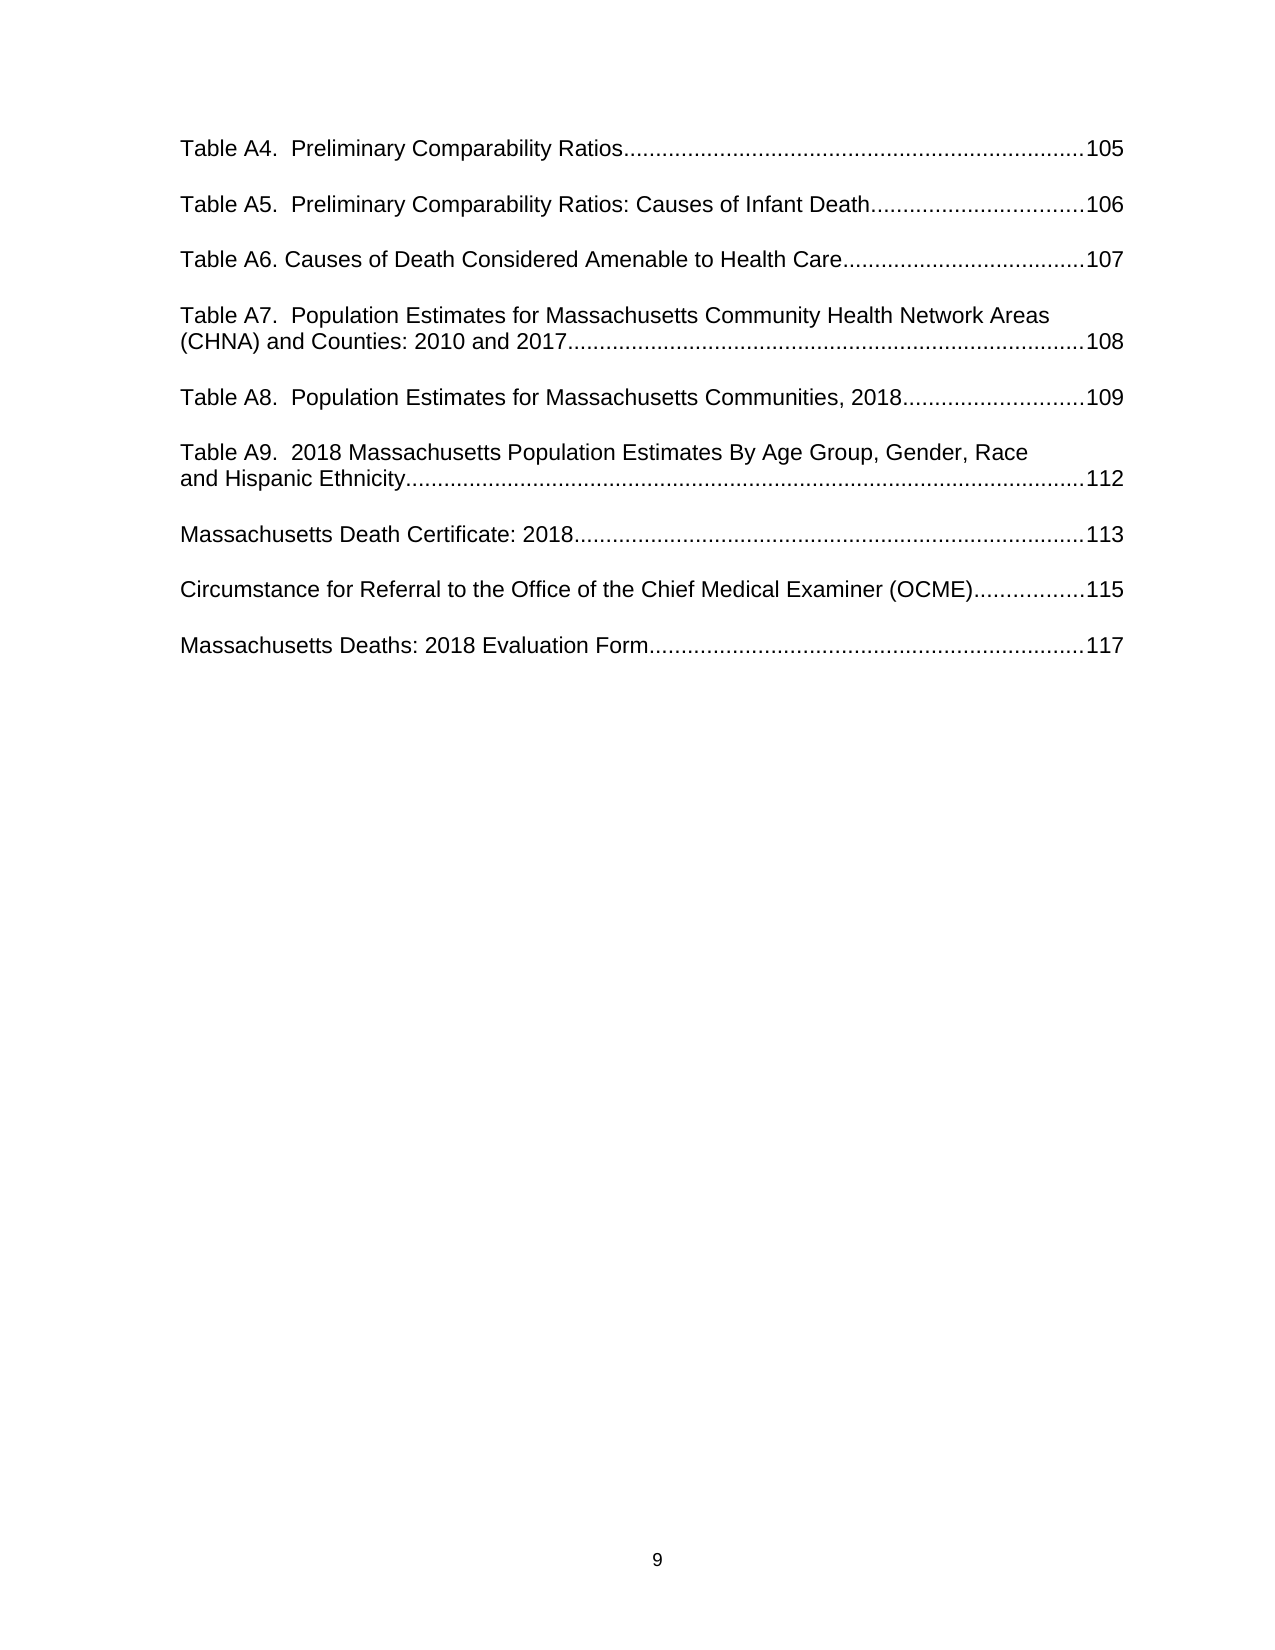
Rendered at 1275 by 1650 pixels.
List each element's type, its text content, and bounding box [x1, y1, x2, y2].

text Table A7. Population Estimates for Massachusetts Community Health Network Areas (CHNA) and Counties: 2010 and 2017 108 [180, 302, 1134, 354]
text Massachusetts Death Certificate: 2018 113 [180, 521, 1134, 547]
text Table A4. Preliminary Comparability Ratios 105 [180, 135, 1134, 161]
text Massachusetts Deaths: 2018 Evaluation Form 117 [180, 632, 1134, 658]
text Table A8. Population Estimates for Massachusetts Communities, 2018 109 [180, 383, 1134, 410]
text Table A9. 2018 Massachusetts Population Estimates By Age Group, Gender, Race and Hispanic Ethnicity 112 [180, 439, 1134, 492]
text Table A6. Causes of Death Considered Amenable to Health Care 107 [180, 246, 1134, 272]
text Circumstance for Referral to the Office of the Chief Medical Examiner (OCME) 115 [180, 576, 1134, 603]
text Table A5. Preliminary Comparability Ratios: Causes of Infant Death 106 [180, 191, 1134, 217]
